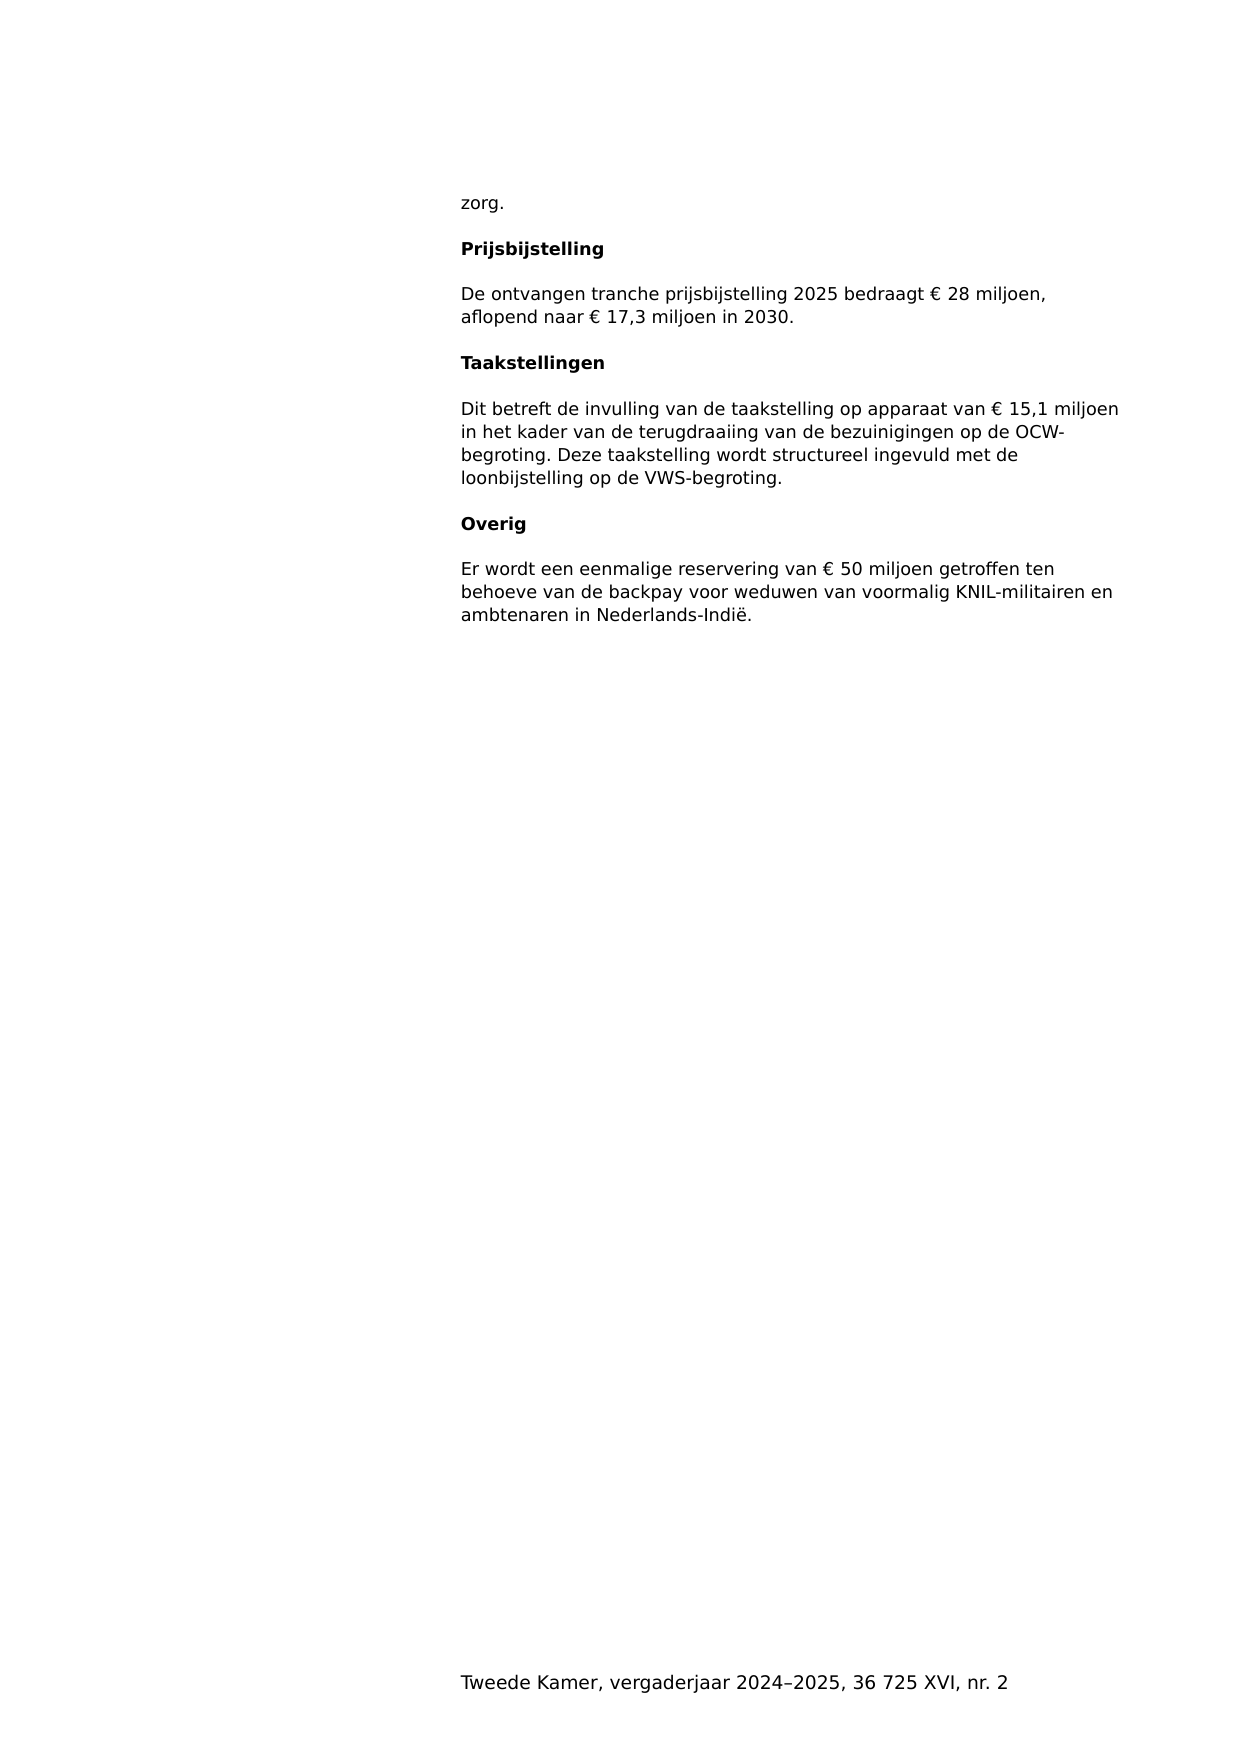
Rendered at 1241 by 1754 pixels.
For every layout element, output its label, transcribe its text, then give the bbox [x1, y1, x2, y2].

text Prijsbijstelling [461, 237, 1125, 259]
text Dit betreft de invulling van de taakstelling op apparaat van € 15,1 miljoen in het kader van de terugdraaiing van de bezuinigingen op de OCW-begroting. Deze taakstelling wordt structureel ingevuld met de loonbijstelling op de VWS-begroting. [461, 397, 1125, 489]
text De ontvangen tranche prijsbĳstelling 2025 bedraagt € 28 miljoen, aflopend naar € 17,3 miljoen in 2030. [461, 282, 1125, 328]
text Er wordt een eenmalige reservering van € 50 miljoen getroffen ten behoeve van de backpay voor weduwen van voormalig KNIL-militairen en ambtenaren in Nederlands-Indië. [461, 557, 1125, 626]
text Taakstellingen [461, 351, 1125, 374]
text Overig [461, 512, 1125, 534]
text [461, 191, 1125, 214]
